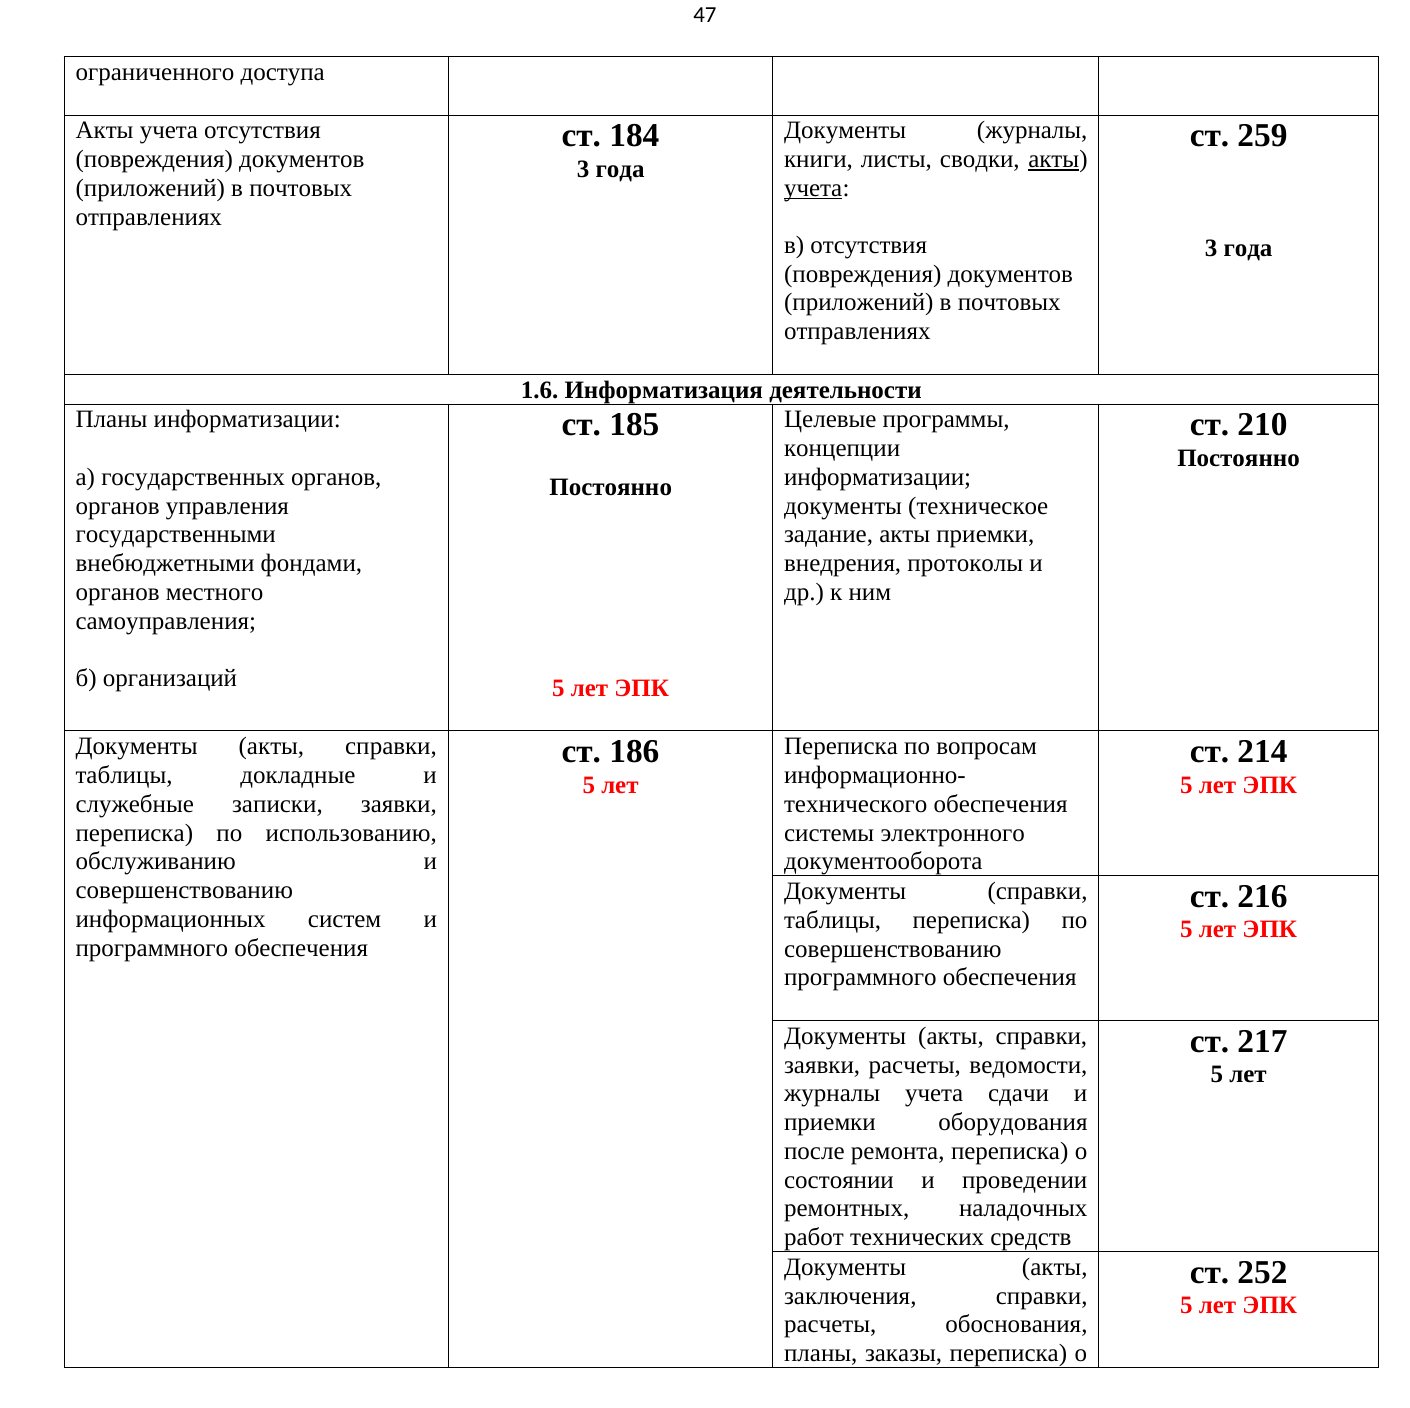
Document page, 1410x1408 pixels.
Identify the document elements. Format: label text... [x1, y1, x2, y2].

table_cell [773, 1252, 1098, 1367]
table_cell Документы (акты, справки, заявки, расчеты, ведомости, журналы учета сдачи и приемки оборудования после ремонта, переписка) о состоянии и проведении ремонтных, наладочных работ технических средств [773, 1021, 1098, 1251]
table_cell Целевые программы, концепции информатизации; документы (техническое задание, акты приемки, внедрения, протоколы и др.) к ним [773, 405, 1098, 730]
table_cell ст. 185 Постоянно 5 лет ЭПК [449, 405, 772, 730]
table_cell ст. 216 5 лет ЭПК [1099, 876, 1378, 1020]
table_cell 1.6. Информатизация деятельности [65, 375, 1378, 403]
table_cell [65, 57, 448, 114]
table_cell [1099, 57, 1378, 114]
table_cell Документы (акты, справки, таблицы, докладные и служебные записки, заявки, переписка) по использованию, обслуживанию и совершенствованию информационных систем и программного обеспечения [65, 731, 448, 1367]
table_cell ст. 210 Постоянно [1099, 405, 1378, 730]
table_cell ст. 186 5 лет [449, 731, 772, 1367]
table_cell Переписка по вопросам информационно-технического обеспечения системы электронного документооборота [773, 731, 1098, 875]
table_cell ст. 259 3 года [1099, 116, 1378, 374]
table_cell Акты учета отсутствия (повреждения) документов (приложений) в почтовых отправлениях [65, 116, 448, 374]
table_cell ст. 252 5 лет ЭПК [1099, 1252, 1378, 1367]
table_cell ст. 217 5 лет [1099, 1021, 1378, 1251]
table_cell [773, 57, 1098, 114]
table_cell Планы информатизации: а) государственных органов, органов управления государственными внебюджетными фондами, органов местного самоуправления; б) организаций [65, 405, 448, 730]
table_cell Документы (справки, таблицы, переписка) по совершенствованию программного обеспечения [773, 876, 1098, 1020]
table_cell Документы (журналы, книги, листы, сводки, акты) учета: в) отсутствия (повреждения) документов (приложений) в почтовых отправлениях [773, 116, 1098, 374]
table_cell ст. 184 3 года [449, 116, 772, 374]
table_cell ст. 214 5 лет ЭПК [1099, 731, 1378, 875]
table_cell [449, 57, 772, 114]
